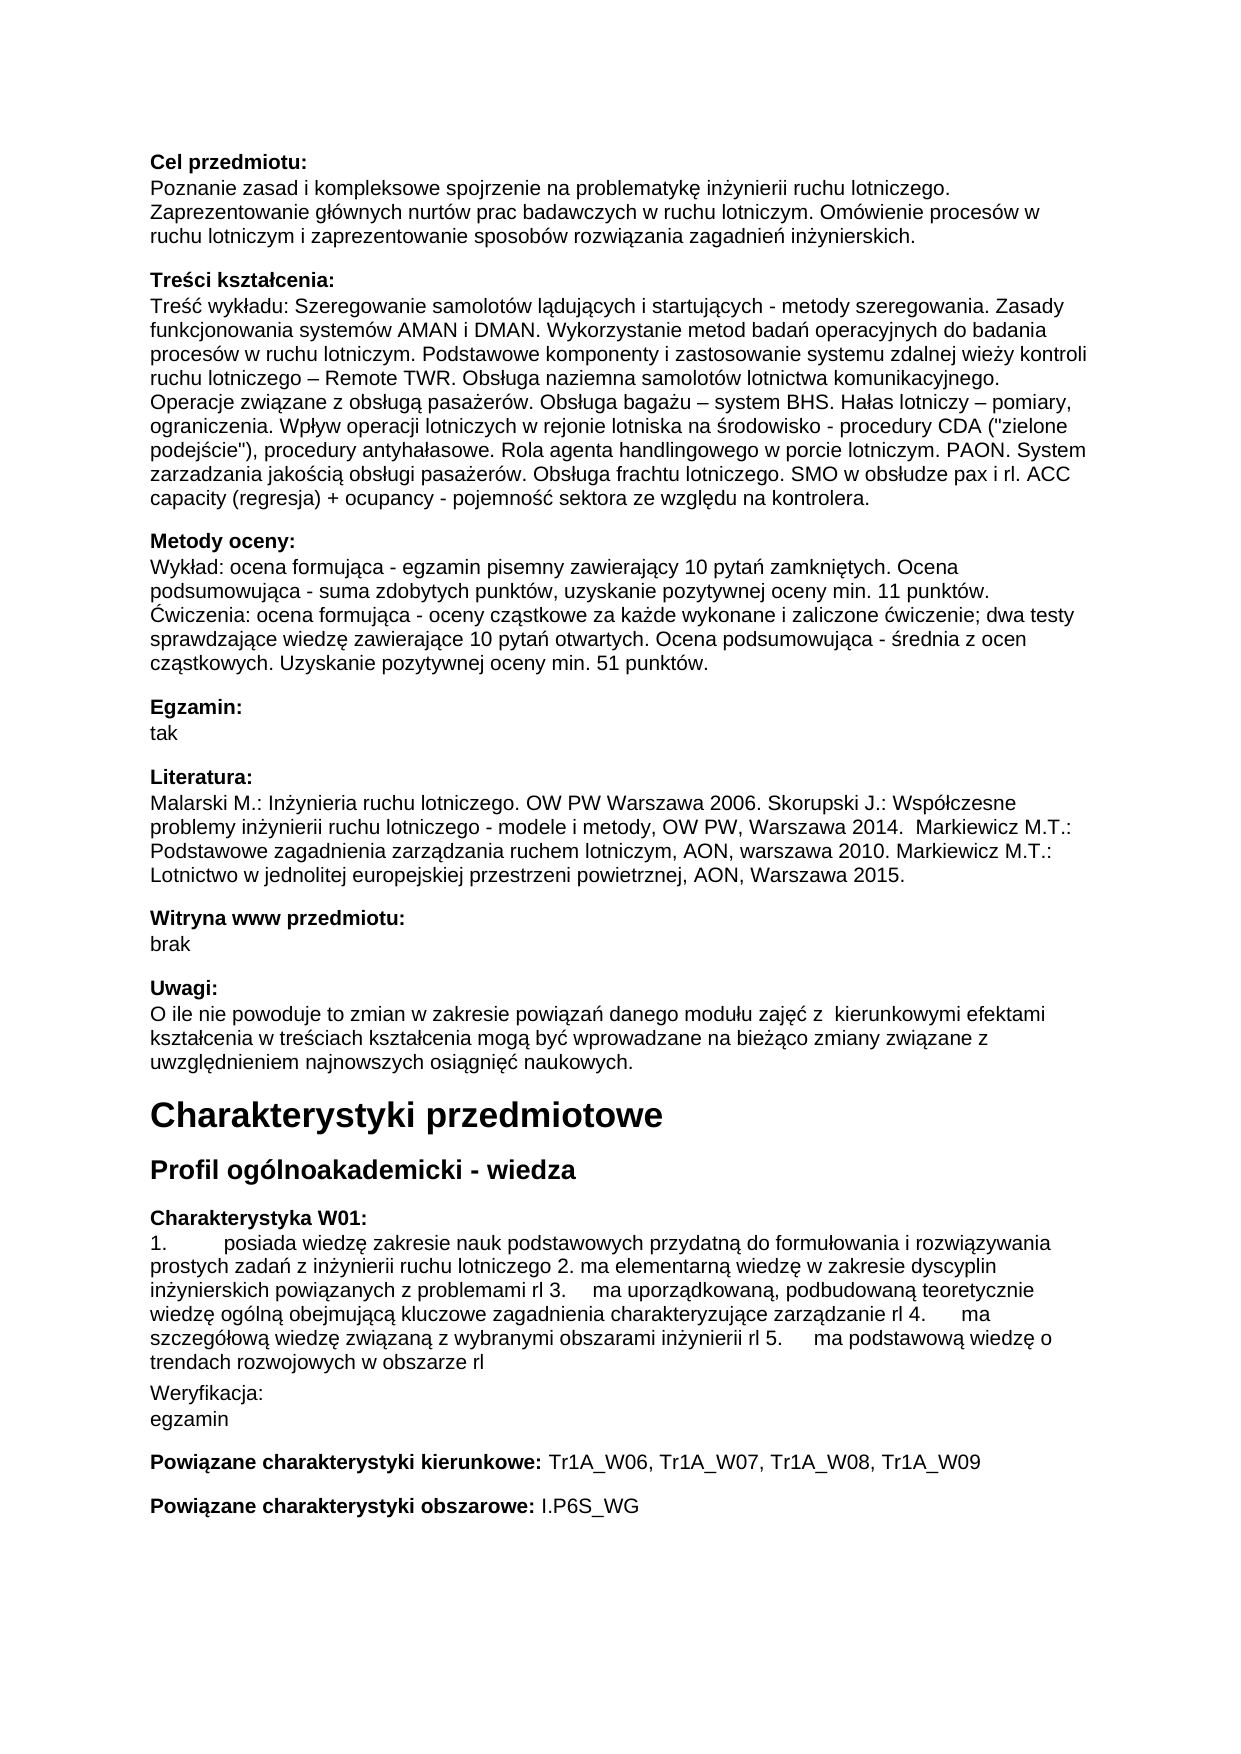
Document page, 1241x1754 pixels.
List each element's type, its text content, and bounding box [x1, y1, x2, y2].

subtitle Charakterystyki przedmiotowe [150, 1094, 1090, 1134]
text Treść wykładu: Szeregowanie samolotów lądujących i startujących - metody szeregowania. Zasady funkcjonowania systemów AMAN i DMAN. Wykorzystanie metod badań operacyjnych do badania procesów w ruchu lotniczym. Podstawowe komponenty i zastosowanie systemu zdalnej wieży kontroli ruchu lotniczego – Remote TWR. Obsługa naziemna samolotów lotnictwa komunikacyjnego. Operacje związane z obsługą pasażerów. Obsługa bagażu – system BHS. Hałas lotniczy – pomiary, ograniczenia. Wpływ operacji lotniczych w rejonie lotniska na środowisko - procedury CDA ("zielone podejście"), procedury antyhałasowe. Rola agenta handlingowego w porcie lotniczym. PAON. System zarzadzania jakością obsługi pasażerów. Obsługa frachtu lotniczego. SMO w obsłudze pax i rl. ACC capacity (regresja) + ocupancy - pojemność sektora ze względu na kontrolera. [150, 294, 1090, 509]
text Cel przedmiotu: [150, 150, 1090, 174]
text Powiązane charakterystyki obszarowe: I.P6S_WG [150, 1494, 1090, 1518]
text Egzamin: [150, 695, 1090, 719]
text Wykład: ocena formująca - egzamin pisemny zawierający 10 pytań zamkniętych. Ocena podsumowująca - suma zdobytych punktów, uzyskanie pozytywnej oceny min. 11 punktów. Ćwiczenia: ocena formująca - oceny cząstkowe za każde wykonane i zaliczone ćwiczenie; dwa testy sprawdzające wiedzę zawierające 10 pytań otwartych. Ocena podsumowująca - średnia z ocen cząstkowych. Uzyskanie pozytywnej oceny min. 51 punktów. [150, 555, 1090, 675]
subtitle Profil ogólnoakademicki - wiedza [150, 1154, 1090, 1186]
text tak [150, 721, 1090, 745]
text Powiązane charakterystyki kierunkowe: Tr1A_W06, Tr1A_W07, Tr1A_W08, Tr1A_W09 [150, 1450, 1090, 1474]
text Treści kształcenia: [150, 268, 1090, 292]
text brak [150, 932, 1090, 956]
text Malarski M.: Inżynieria ruchu lotniczego. OW PW Warszawa 2006. Skorupski J.: Współczesne problemy inżynierii ruchu lotniczego - modele i metody, OW PW, Warszawa 2014. Markiewicz M.T.: Podstawowe zagadnienia zarządzania ruchem lotniczym, AON, warszawa 2010. Markiewicz M.T.: Lotnictwo w jednolitej europejskiej przestrzeni powietrznej, AON, Warszawa 2015. [150, 791, 1090, 886]
text egzamin [150, 1406, 1090, 1430]
text 1. posiada wiedzę zakresie nauk podstawowych przydatną do formułowania i rozwiązywania prostych zadań z inżynierii ruchu lotniczego 2. ma elementarną wiedzę w zakresie dyscyplin inżynierskich powiązanych z problemami rl 3. ma uporządkowaną, podbudowaną teoretycznie wiedzę ogólną obejmującą kluczowe zagadnienia charakteryzujące zarządzanie rl 4. ma szczegółową wiedzę związaną z wybranymi obszarami inżynierii rl 5. ma podstawową wiedzę o trendach rozwojowych w obszarze rl [150, 1230, 1090, 1374]
text Weryfikacja: [150, 1380, 1090, 1404]
text Witryna www przedmiotu: [150, 906, 1090, 930]
text O ile nie powoduje to zmian w zakresie powiązań danego modułu zajęć z kierunkowymi efektami kształcenia w treściach kształcenia mogą być wprowadzane na bieżąco zmiany związane z uwzględnieniem najnowszych osiągnięć naukowych. [150, 1002, 1090, 1074]
text Poznanie zasad i kompleksowe spojrzenie na problematykę inżynierii ruchu lotniczego. Zaprezentowanie głównych nurtów prac badawczych w ruchu lotniczym. Omówienie procesów w ruchu lotniczym i zaprezentowanie sposobów rozwiązania zagadnień inżynierskich. [150, 176, 1090, 248]
text Charakterystyka W01: [150, 1205, 1090, 1229]
text Metody oceny: [150, 529, 1090, 553]
text Uwagi: [150, 976, 1090, 1000]
text Literatura: [150, 764, 1090, 788]
